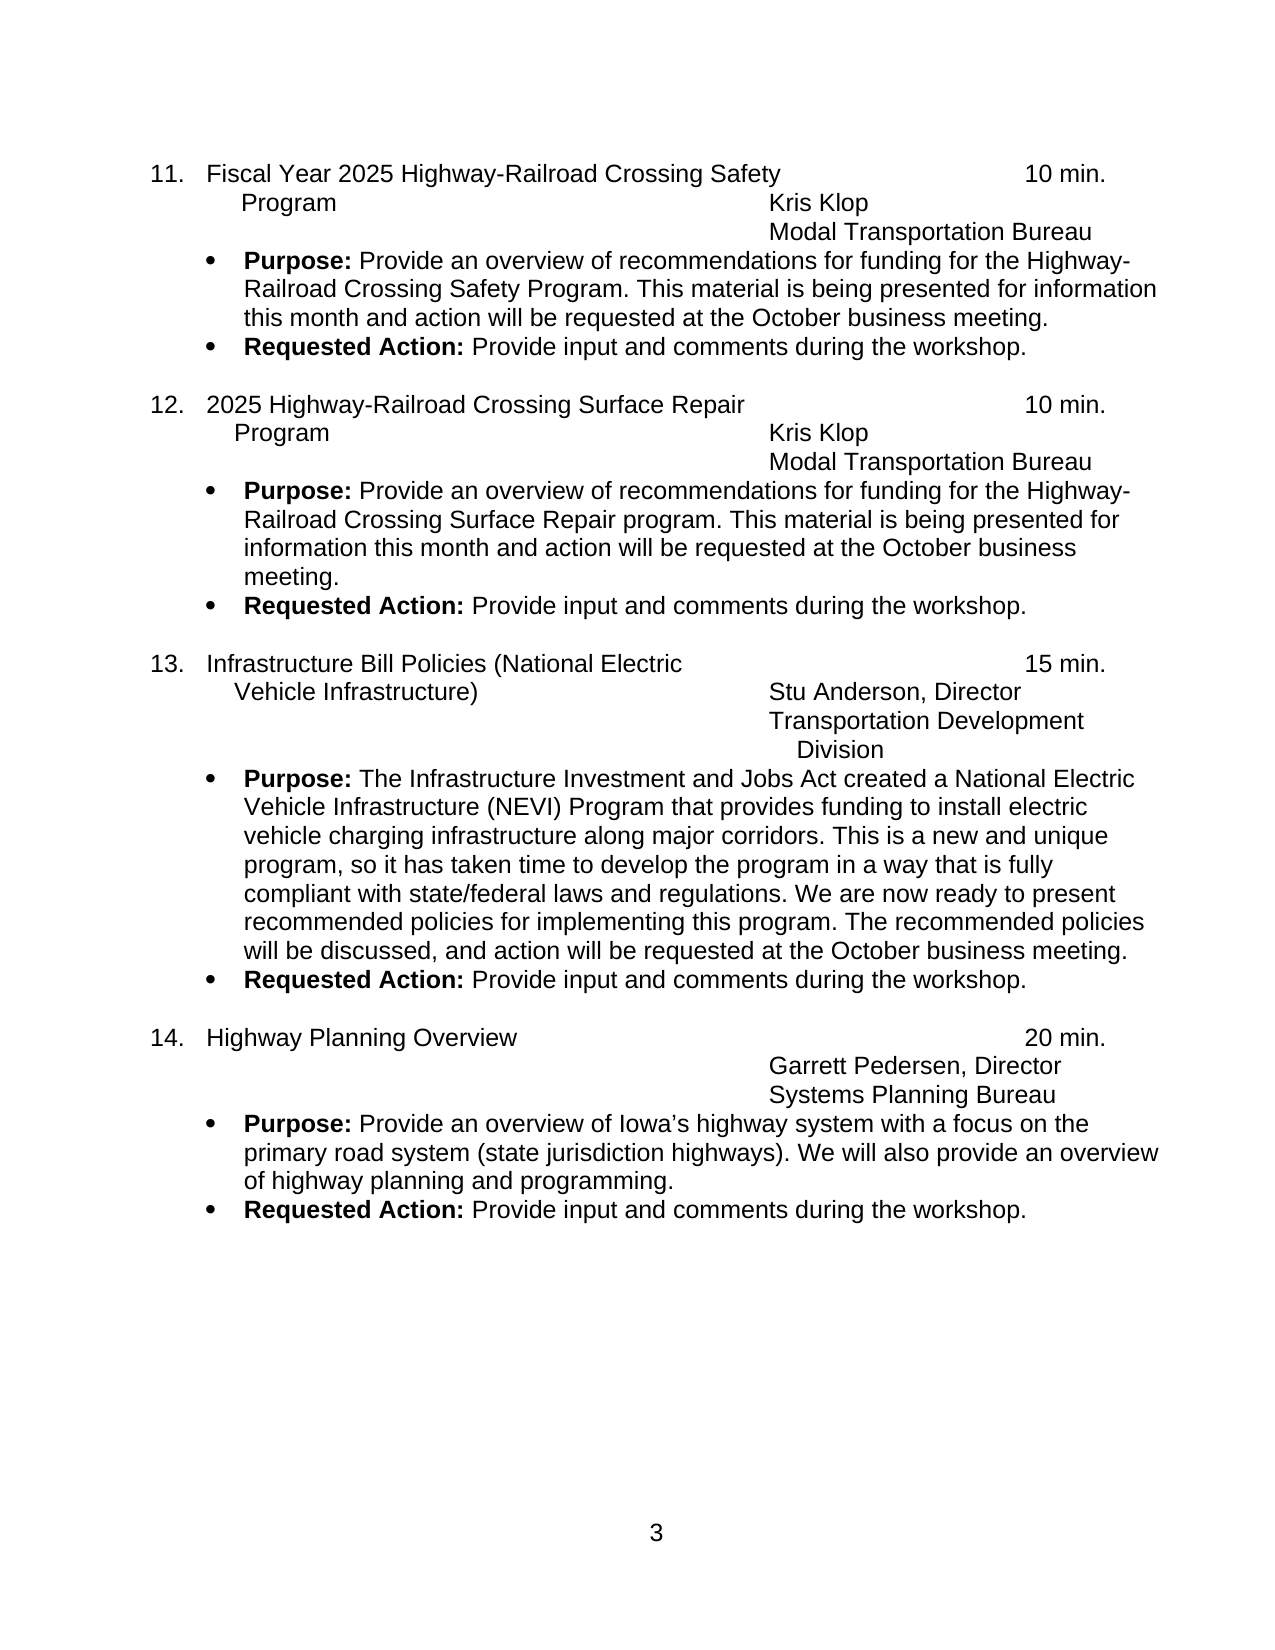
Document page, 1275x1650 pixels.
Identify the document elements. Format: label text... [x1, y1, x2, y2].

text 11. Fiscal Year 2025 Highway-Railroad Crossing Safety 10 min. [150, 159, 1162, 188]
text Program Kris Klop [150, 418, 1162, 447]
list Purpose: Provide an overview of Iowa’s highway system with a focus on the primary road system (state jurisdiction highways). We will also provide an overview of highway planning and programming. [206, 1109, 1162, 1195]
text Systems Planning Bureau [150, 1080, 1162, 1109]
list Purpose: Provide an overview of recommendations for funding for the Highway-Railroad Crossing Safety Program. This material is being presented for information this month and action will be requested at the October business meeting. [206, 246, 1162, 332]
text Modal Transportation Bureau [150, 447, 1162, 476]
text Vehicle Infrastructure) Stu Anderson, Director [150, 677, 1162, 706]
text 13. Infrastructure Bill Policies (National Electric 15 min. [150, 620, 1162, 677]
list Purpose: Provide an overview of recommendations for funding for the Highway-Railroad Crossing Surface Repair program. This material is being presented for information this month and action will be requested at the October business meeting. [206, 476, 1162, 591]
list Requested Action: Provide input and comments during the workshop. [206, 332, 1162, 361]
list Requested Action: Provide input and comments during the workshop. [206, 965, 1162, 994]
text Transportation Development [150, 706, 1162, 735]
text Garrett Pedersen, Director [150, 1051, 1162, 1080]
list Requested Action: Provide input and comments during the workshop. [206, 591, 1162, 620]
text Program Kris Klop [150, 188, 1162, 217]
list Purpose: The Infrastructure Investment and Jobs Act created a National Electric Vehicle Infrastructure (NEVI) Program that provides funding to install electric vehicle charging infrastructure along major corridors. This is a new and unique program, so it has taken time to develop the program in a way that is fully compliant with state/federal laws and regulations. We are now ready to present recommended policies for implementing this program. The recommended policies will be discussed, and action will be requested at the October business meeting. [206, 763, 1162, 965]
list Requested Action: Provide input and comments during the workshop. [206, 1195, 1162, 1224]
text 12. 2025 Highway-Railroad Crossing Surface Repair 10 min. [150, 389, 1162, 418]
text Modal Transportation Bureau [150, 217, 1162, 246]
text Division [150, 735, 1162, 763]
text 14. Highway Planning Overview 20 min. [150, 1022, 1162, 1051]
